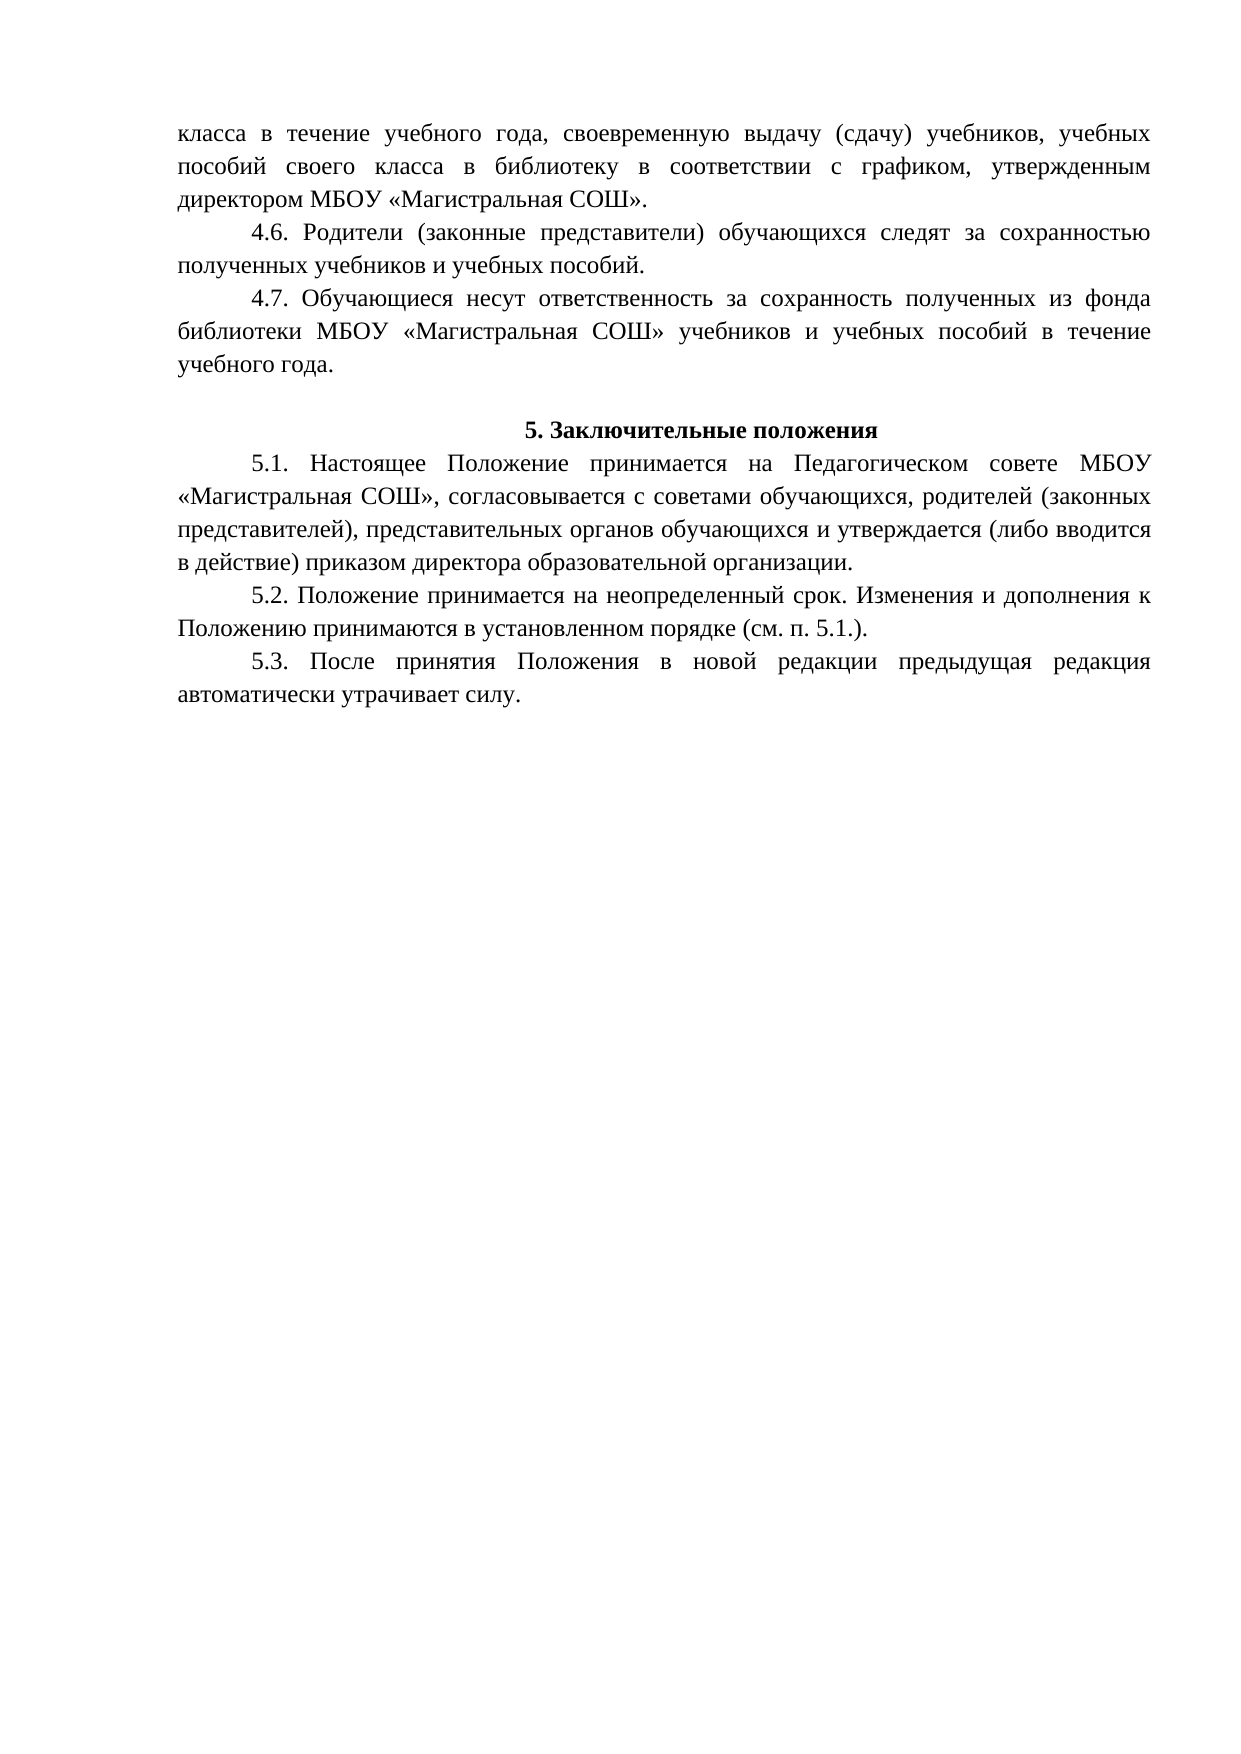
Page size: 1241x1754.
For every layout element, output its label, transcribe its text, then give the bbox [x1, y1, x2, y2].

text 4.6. Родители (законные представители) обучающихся следят за сохранностью полученных учебников и учебных пособий. [177, 217, 1152, 279]
text 4.7. Обучающиеся несут ответственность за сохранность полученных из фонда библиотеки МБОУ «Магистральная СОШ» учебников и учебных пособий в течение учебного года. [177, 283, 1152, 378]
text 5.2. Положение принимается на неопределенный срок. Изменения и дополнения к Положению принимаются в установленном порядке (см. п. 5.1.). [177, 580, 1152, 642]
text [177, 180, 1152, 213]
text 5. Заключительные положения [177, 415, 1152, 444]
text 5.3. После принятия Положения в новой редакции предыдущая редакция автоматически утрачивает силу. [177, 646, 1152, 708]
text 5.1. Настоящее Положение принимается на Педагогическом совете МБОУ «Магистральная СОШ», согласовывается с советами обучающихся, родителей (законных представителей), представительных органов обучающихся и утверждается (либо вводится в действие) приказом директора образовательной организации. [177, 448, 1152, 576]
